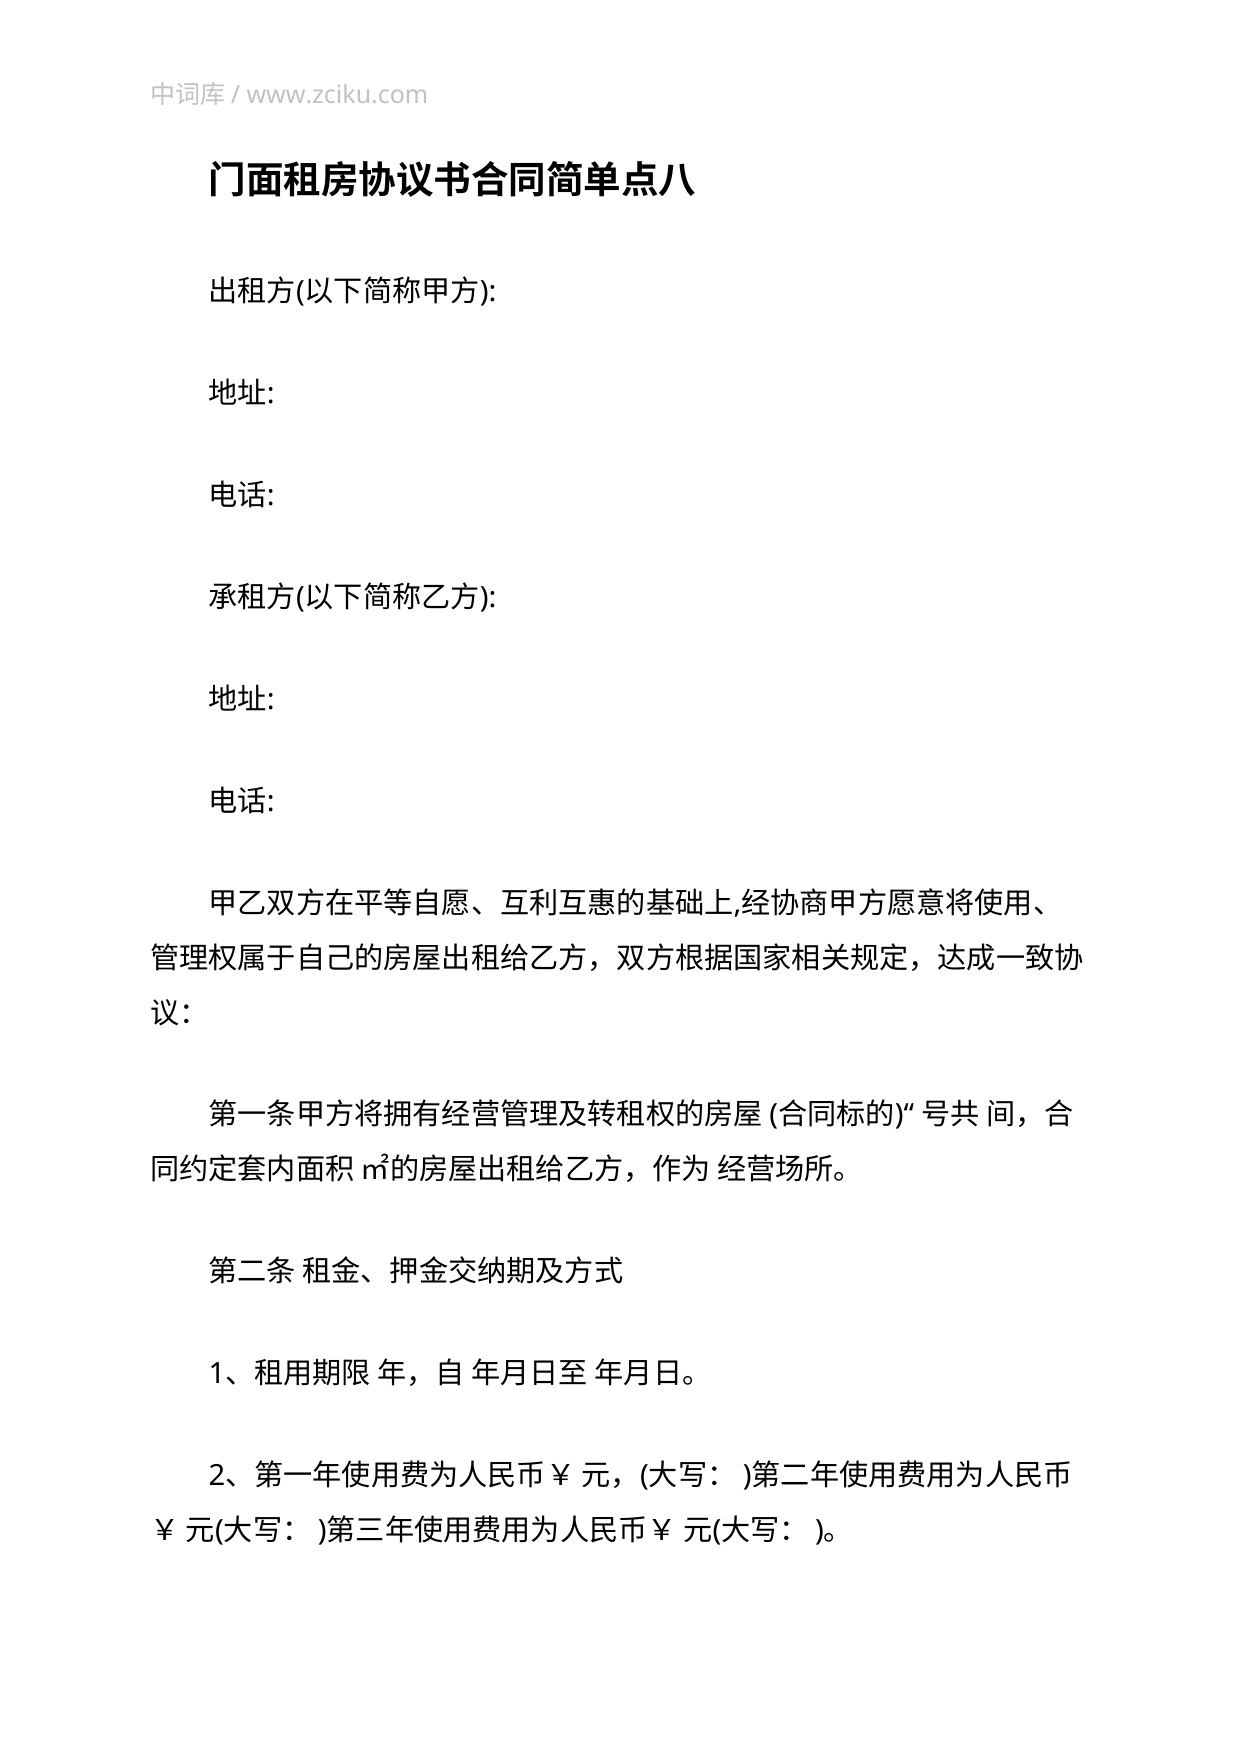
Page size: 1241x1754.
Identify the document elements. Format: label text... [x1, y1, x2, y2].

text 承租方(以下简称乙方): [150, 573, 1090, 616]
text 出租方(以下简称甲方): [150, 267, 1090, 310]
text 地址: [150, 369, 1090, 412]
text 第二条 租金、押金交纳期及方式 [150, 1248, 1090, 1290]
text 甲乙双方在平等自愿、互利互惠的基础上,经协商甲方愿意将使用、管理权属于自己的房屋出租给乙方，双方根据国家相关规定，达成一致协议： [150, 879, 1090, 1031]
text 电话: [150, 471, 1090, 514]
text 1、租用期限 年，自 年月日至 年月日。 [150, 1349, 1090, 1392]
text 地址: [150, 675, 1090, 718]
text 门面租房协议书合同简单点八 [150, 150, 1090, 204]
text 第一条甲方将拥有经营管理及转租权的房屋 (合同标的)“ 号共 间，合同约定套内面积 ㎡的房屋出租给乙方，作为 经营场所。 [150, 1091, 1090, 1188]
text 电话: [150, 777, 1090, 820]
text 2、第一年使用费为人民币￥ 元，(大写： )第二年使用费用为人民币￥ 元(大写： )第三年使用费用为人民币￥ 元(大写： )。 [150, 1451, 1090, 1549]
